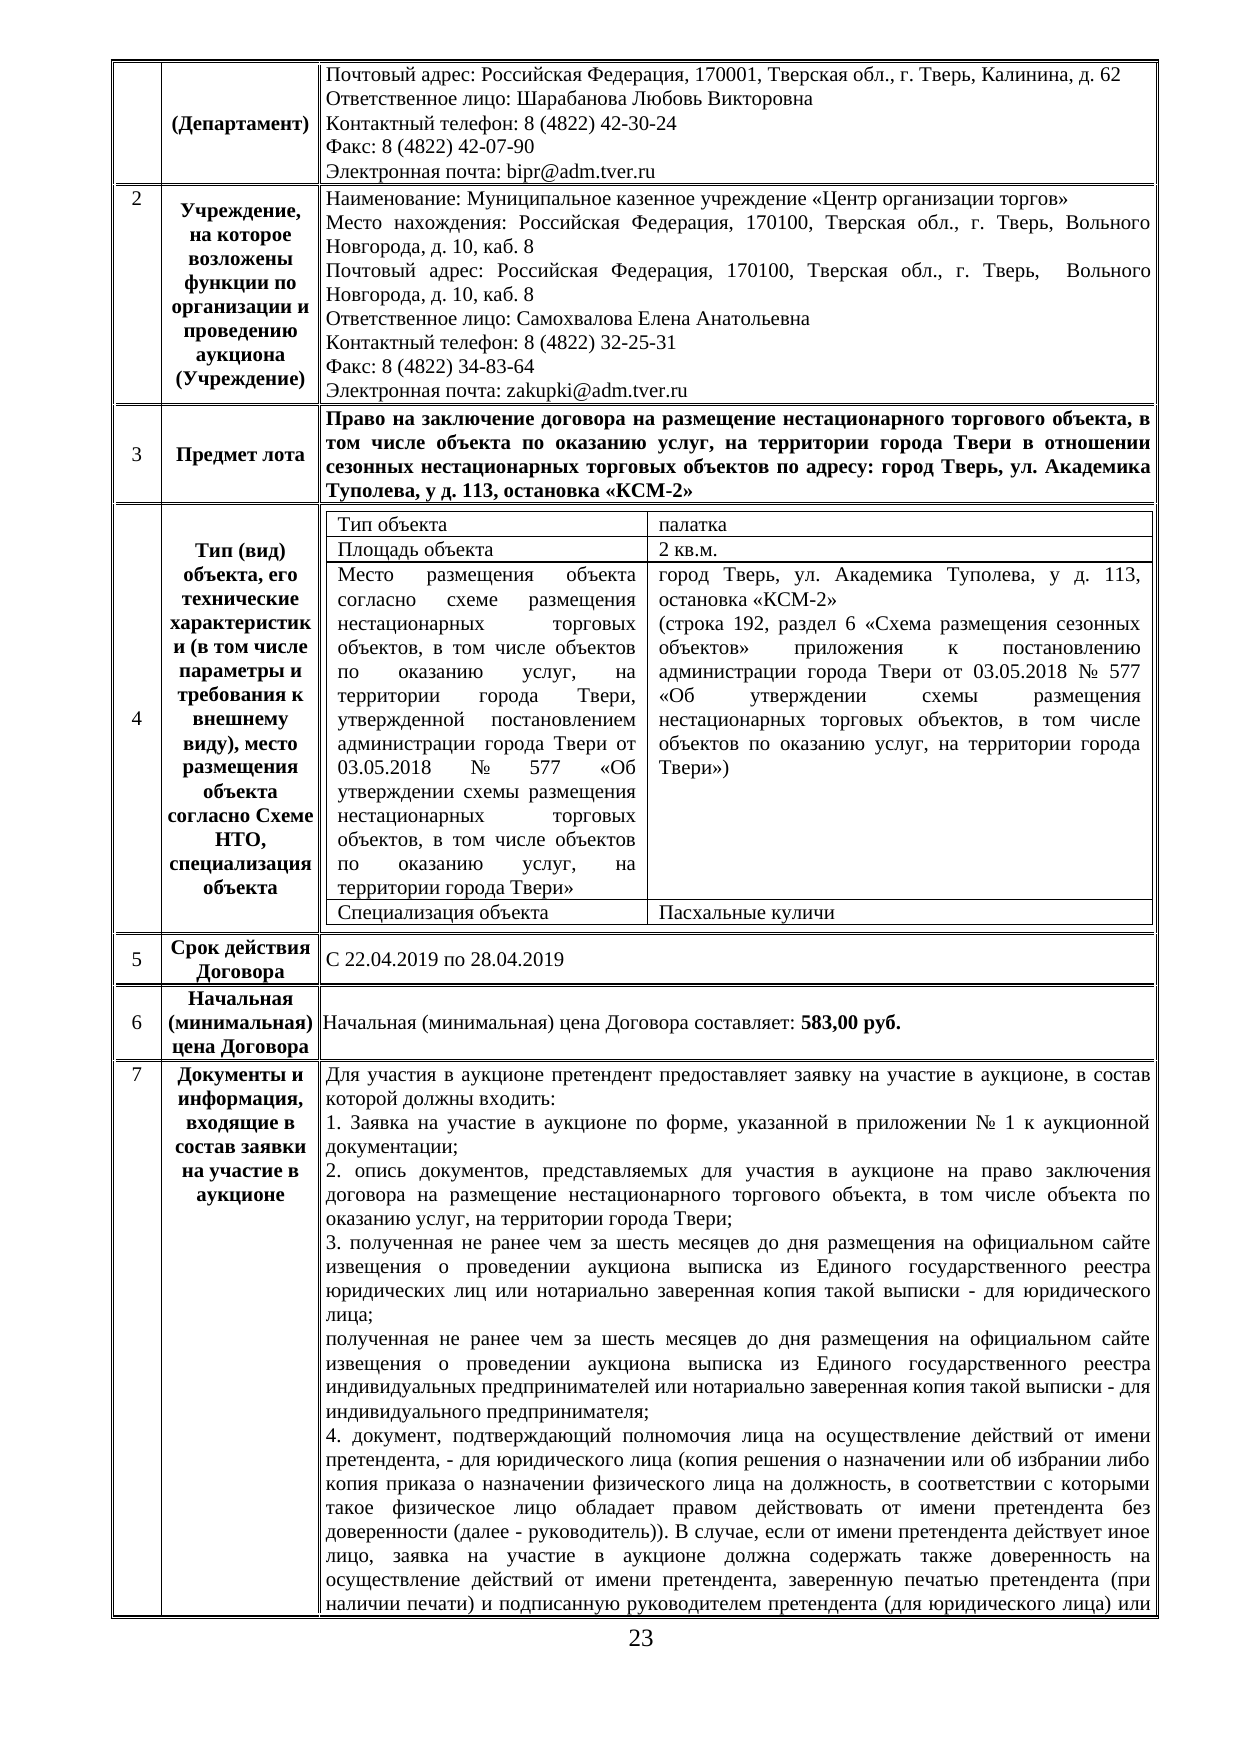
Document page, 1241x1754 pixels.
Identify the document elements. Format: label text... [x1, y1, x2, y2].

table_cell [320, 63, 1156, 183]
table_cell 2 [112, 183, 161, 402]
table_cell С 22.04.2019 по 28.04.2019 [320, 932, 1157, 983]
table_cell [320, 502, 1157, 932]
table_cell Наименование: Муниципальное казенное учреждение «Центр организации торгов» Место нахождения: Российская Федерация, 170100, Тверская обл., г. Тверь, Вольного Новгорода, д. 10, каб. 8 Почтовый адрес: Российская Федерация, 170100, Тверская обл., г. Тверь, Вольного Новгорода, д. 10, каб. 8 Ответственное лицо: Самохвалова Елена Анатольевна Контактный телефон: 8 (4822) 32-25-31 Факс: 8 (4822) 34-83-64 Электронная почта: zakupki@adm.tver.ru [320, 183, 1157, 402]
table_cell Учреждение, на которое возложены функции по организации и проведению аукциона (Учреждение) [162, 186, 318, 402]
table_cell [162, 63, 320, 183]
table_cell 1 [114, 63, 161, 183]
table_cell Начальная (минимальная) цена Договора [162, 987, 318, 1058]
table_cell 6 [114, 983, 161, 1058]
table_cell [162, 1062, 320, 1615]
table_cell Право на заключение договора на размещение нестационарного торгового объекта, в том числе объекта по оказанию услуг, на территории города Твери в отношении сезонных нестационарных торговых объектов по адресу: город Тверь, ул. Академика Туполева, у д. 113, остановка «КСМ-2» [321, 403, 1156, 502]
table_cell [320, 1059, 1156, 1615]
table_cell 3 [114, 403, 161, 502]
table_cell 7 [114, 1059, 161, 1615]
table_cell Начальная (минимальная) цена Договора составляет: 583,00 руб. [321, 983, 1156, 1058]
table_cell 4 [112, 502, 161, 932]
table_cell 5 [112, 932, 161, 983]
table_cell Предмет лота [162, 406, 318, 502]
table_cell Срок действия Договора [162, 935, 318, 983]
table_cell Тип (вид) объекта, его технические характеристики (в том числе параметры и требования к внешнему виду), место размещения объекта согласно Схеме НТО, специализация объекта [162, 505, 318, 932]
